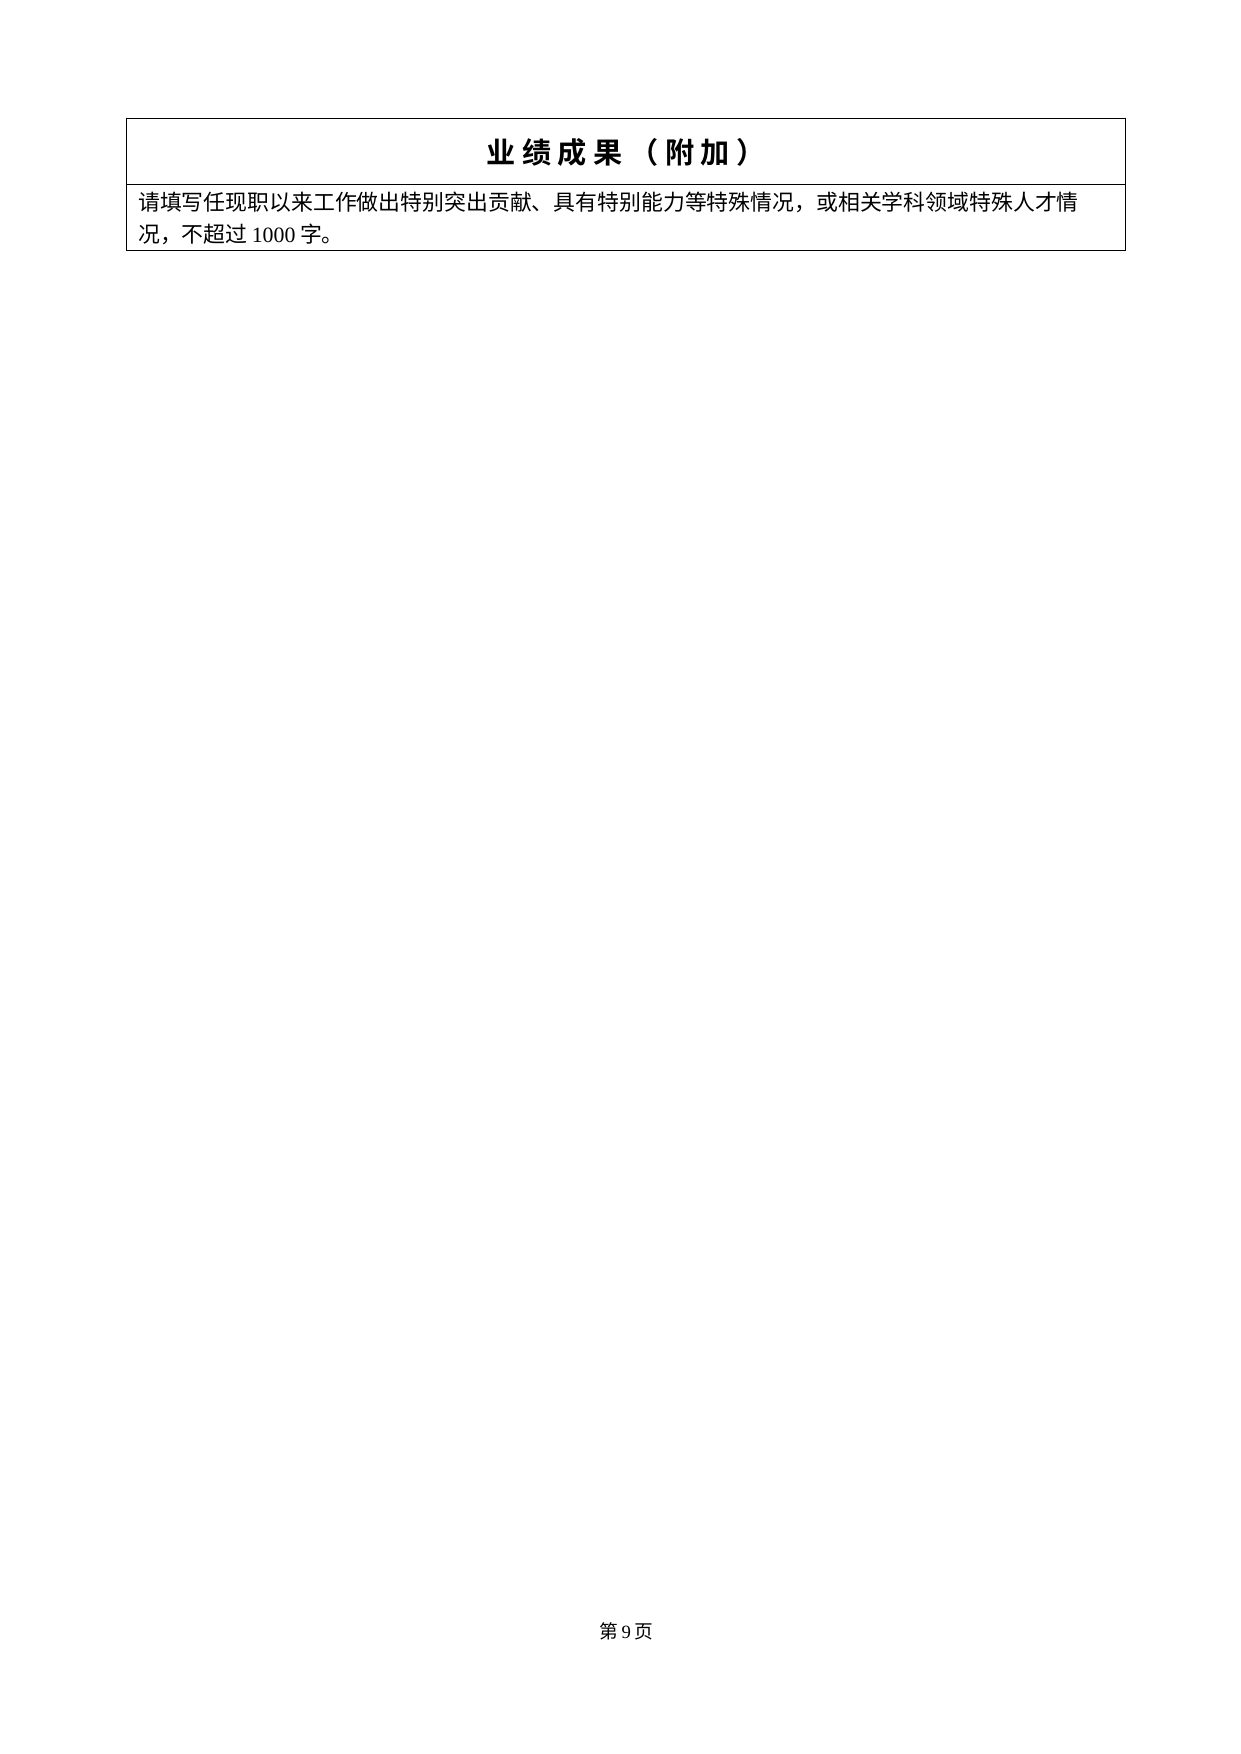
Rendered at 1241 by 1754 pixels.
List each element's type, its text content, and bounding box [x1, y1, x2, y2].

table_cell 业 绩 成 果 （ 附 加 ） [127, 119, 1125, 183]
table_cell 请填写任现职以来工作做出特别突出贡献、具有特别能力等特殊情况，或相关学科领域特殊人才情况，不超过1000字。 [127, 185, 1125, 249]
